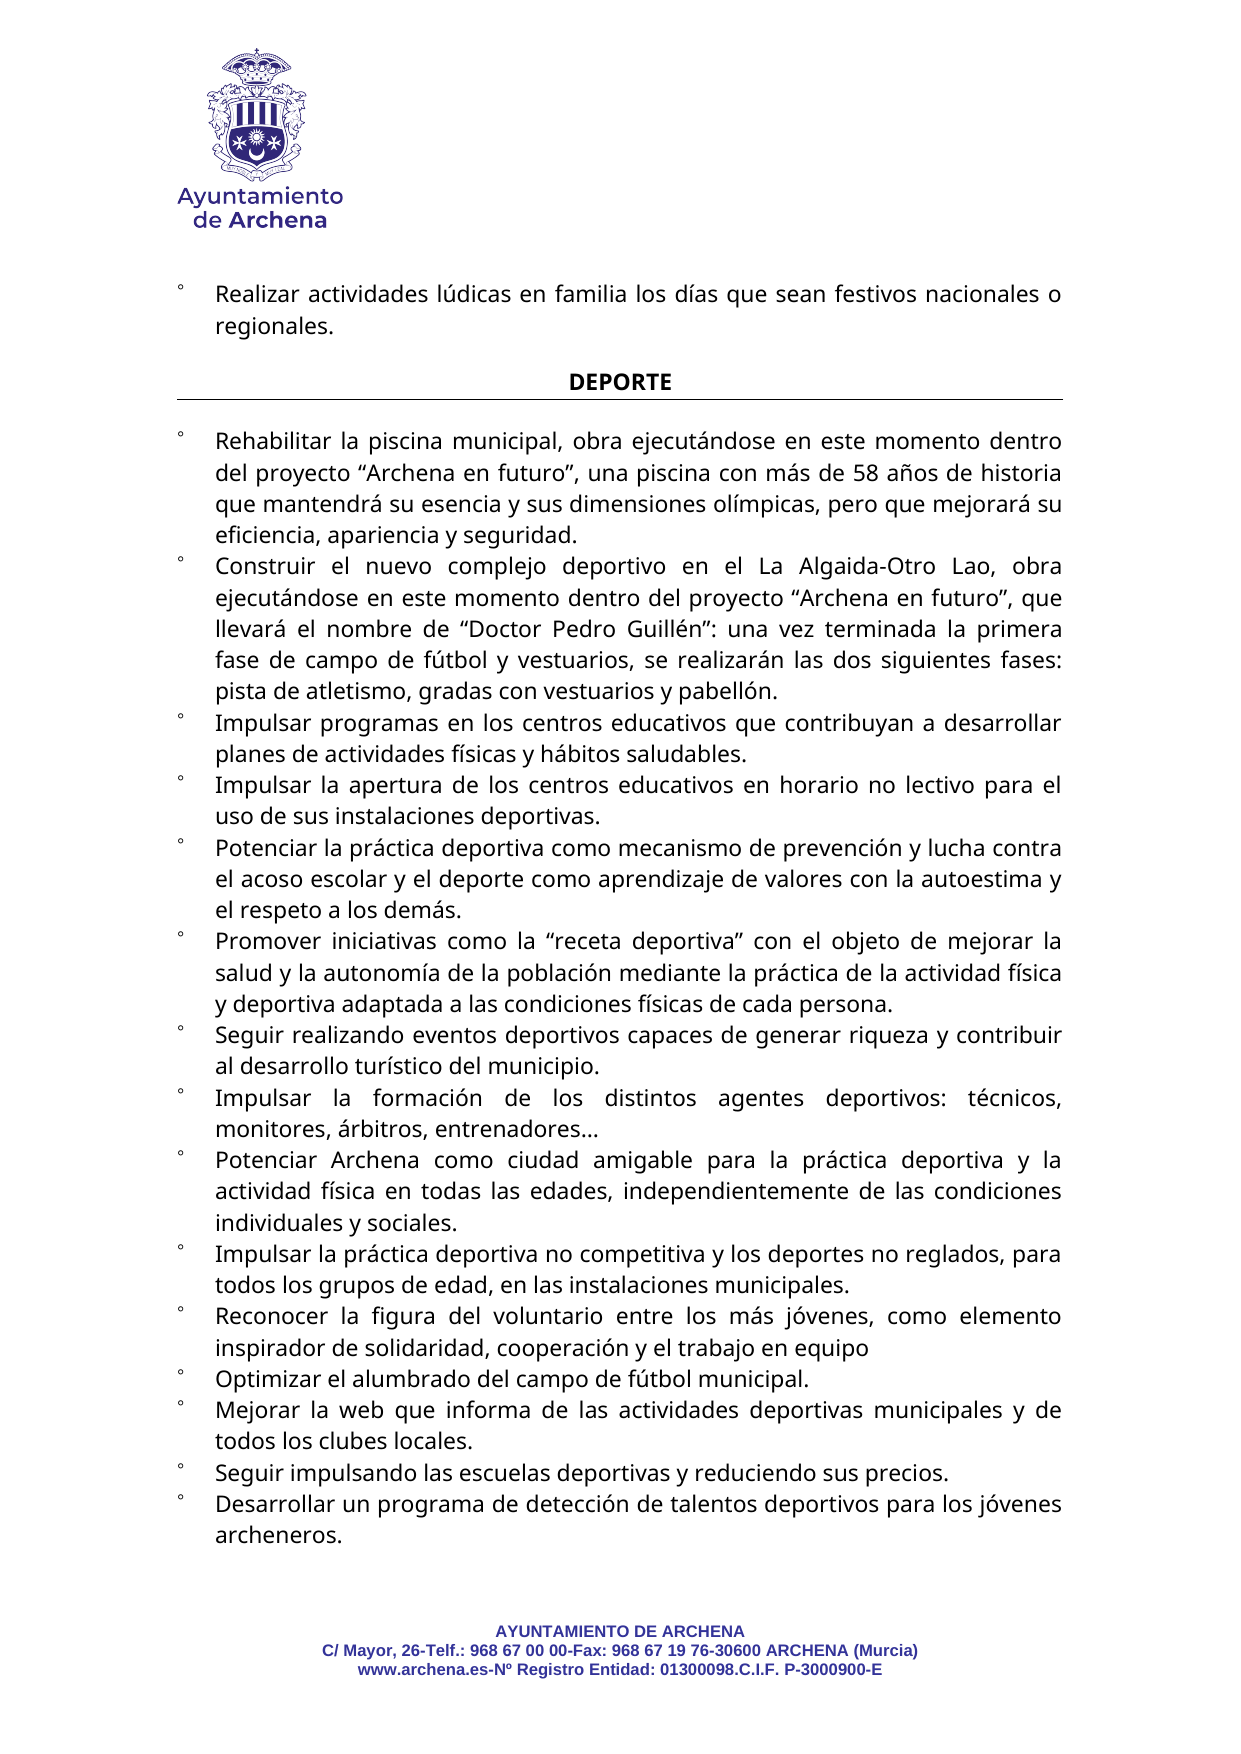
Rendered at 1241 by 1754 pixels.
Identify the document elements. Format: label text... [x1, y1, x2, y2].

list Impulsar la formación de los distintos agentes deportivos: técnicos, monitores, árbitros, entrenadores… [177, 1081, 1063, 1144]
list Promover iniciativas como la “receta deportiva” con el objeto de mejorar la salud y la autonomía de la población mediante la práctica de la actividad física y deportiva adaptada a las condiciones físicas de cada persona. [177, 925, 1063, 1019]
list Seguir impulsando las escuelas deportivas y reduciendo sus precios. [177, 1456, 1063, 1488]
list Impulsar la práctica deportiva no competitiva y los deportes no reglados, para todos los grupos de edad, en las instalaciones municipales. [177, 1238, 1063, 1300]
list Seguir realizando eventos deportivos capaces de generar riqueza y contribuir al desarrollo turístico del municipio. [177, 1019, 1063, 1081]
list Potenciar Archena como ciudad amigable para la práctica deportiva y la actividad física en todas las edades, independientemente de las condiciones individuales y sociales. [177, 1144, 1063, 1238]
list Potenciar la práctica deportiva como mecanismo de prevención y lucha contra el acoso escolar y el deporte como aprendizaje de valores con la autoestima y el respeto a los demás. [177, 831, 1063, 925]
list Reconocer la figura del voluntario entre los más jóvenes, como elemento inspirador de solidaridad, cooperación y el trabajo en equipo [177, 1300, 1063, 1363]
list Construir el nuevo complejo deportivo en el La Algaida-Otro Lao, obra ejecutándose en este momento dentro del proyecto “Archena en futuro”, que llevará el nombre de “Doctor Pedro Guillén”: una vez terminada la primera fase de campo de fútbol y vestuarios, se realizarán las dos siguientes fases: pista de atletismo, gradas con vestuarios y pabellón. [177, 550, 1063, 706]
picture [177, 48, 343, 228]
list Impulsar programas en los centros educativos que contribuyan a desarrollar planes de actividades físicas y hábitos saludables. [177, 706, 1063, 769]
list Mejorar la web que informa de las actividades deportivas municipales y de todos los clubes locales. [177, 1394, 1063, 1456]
list Rehabilitar la piscina municipal, obra ejecutándose en este momento dentro del proyecto “Archena en futuro”, una piscina con más de 58 años de historia que mantendrá su esencia y sus dimensiones olímpicas, pero que mejorará su eficiencia, apariencia y seguridad. [177, 425, 1063, 550]
list Impulsar la apertura de los centros educativos en horario no lectivo para el uso de sus instalaciones deportivas. [177, 769, 1063, 831]
list Desarrollar un programa de detección de talentos deportivos para los jóvenes archeneros. [177, 1488, 1063, 1550]
text DEPORTE [177, 366, 1063, 399]
list Realizar actividades lúdicas en familia los días que sean festivos nacionales o regionales. [177, 278, 1063, 341]
list Optimizar el alumbrado del campo de fútbol municipal. [177, 1363, 1063, 1394]
